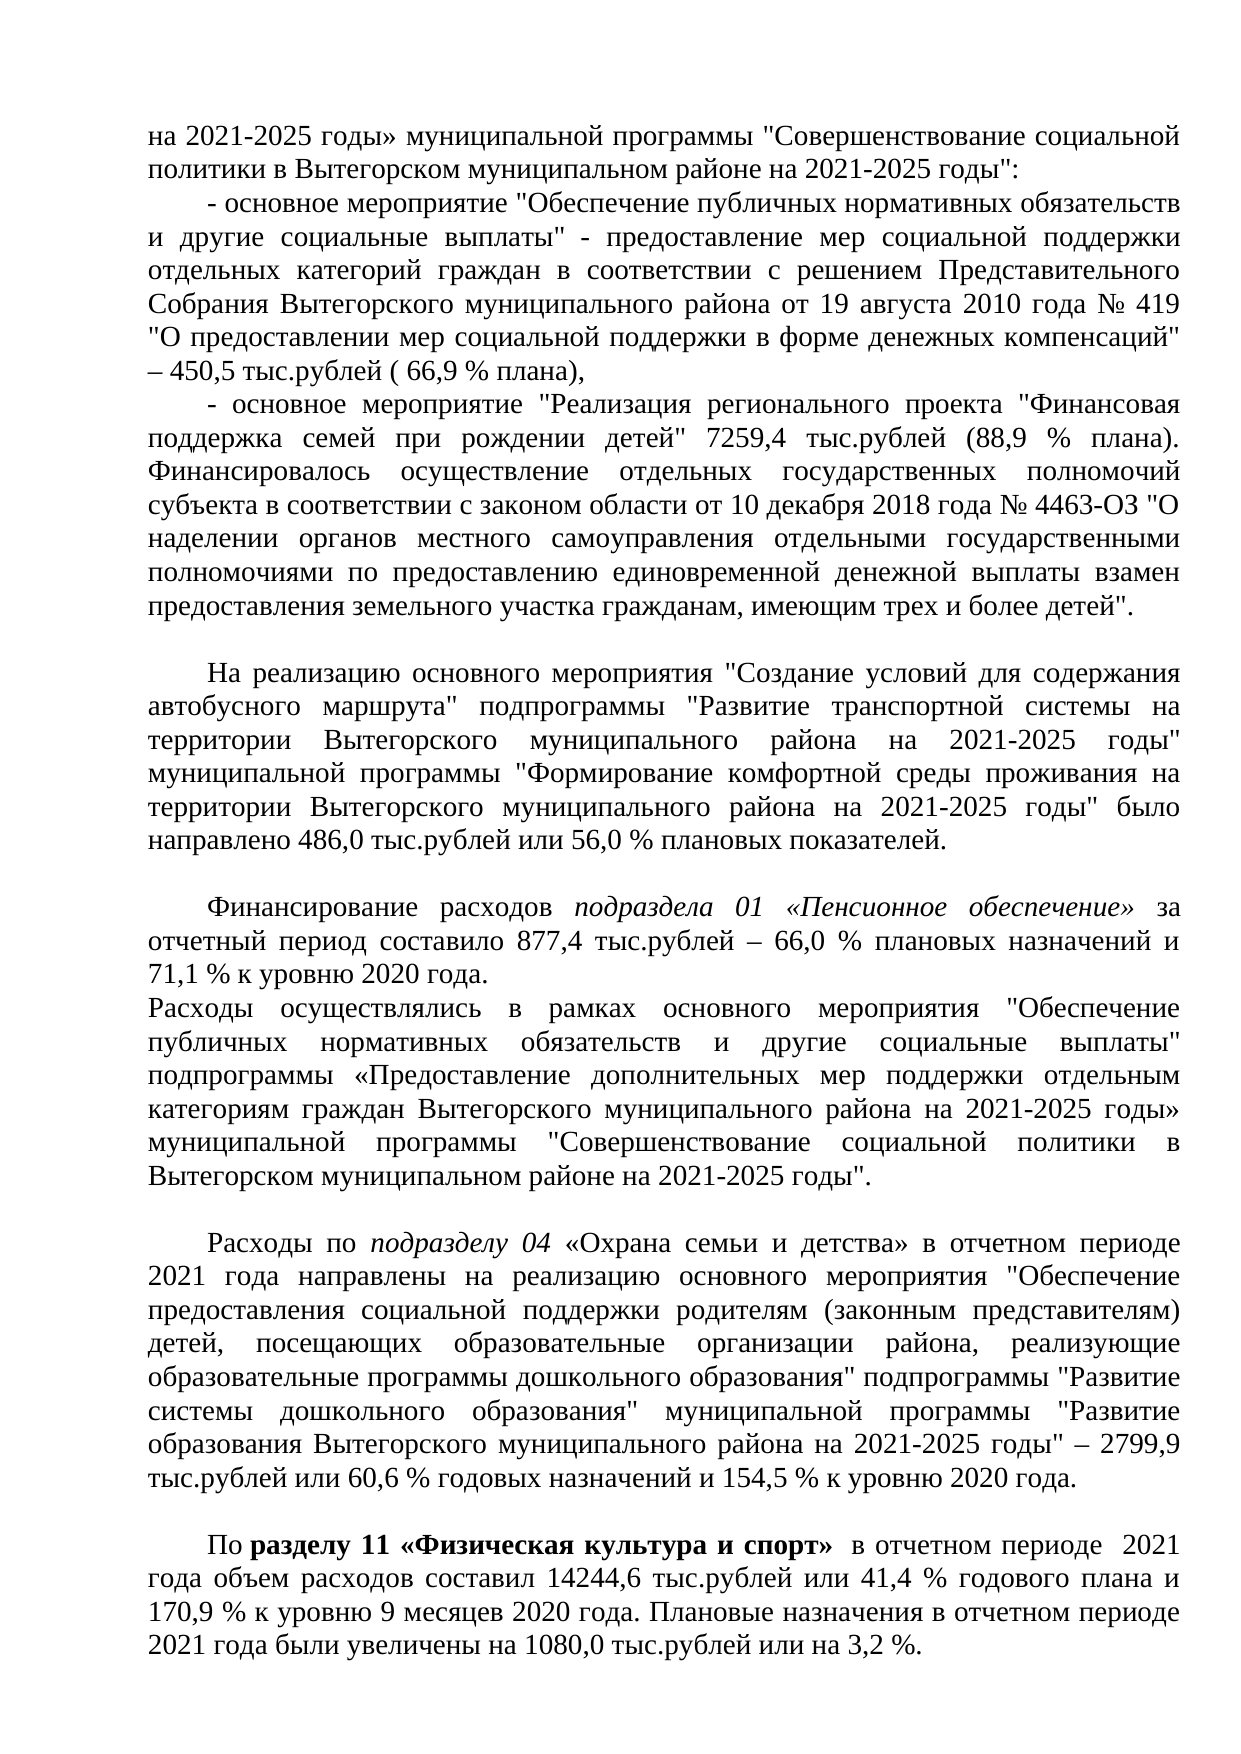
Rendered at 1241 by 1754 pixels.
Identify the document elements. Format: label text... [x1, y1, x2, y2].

text - основное мероприятие "Реализация регионального проекта "Финансовая поддержка семей при рождении детей" 7259,4 тыс.рублей (88,9 % плана). Финансировалось осуществление отдельных государственных полномочий субъекта в соответствии с законом области от 10 декабря 2018 года № 4463-ОЗ "О наделении органов местного самоуправления отдельными государственными полномочиями по предоставлению единовременной денежной выплаты взамен предоставления земельного участка гражданам, имеющим трех и более детей". [148, 386, 1181, 621]
text По разделу 11 «Физическая культура и спорт» в отчетном периоде 2021 года объем расходов составил 14244,6 тыс.рублей или 41,4 % годового плана и 170,9 % к уровню 9 месяцев 2020 года. Плановые назначения в отчетном периоде 2021 года были увеличены на 1080,0 тыс.рублей или на 3,2 %. [148, 1527, 1181, 1661]
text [148, 118, 1181, 185]
text Расходы по подразделу 04 «Охрана семьи и детства» в отчетном периоде 2021 года направлены на реализацию основного мероприятия "Обеспечение предоставления социальной поддержки родителям (законным представителям) детей, посещающих образовательные организации района, реализующие образовательные программы дошкольного образования" подпрограммы "Развитие системы дошкольного образования" муниципальной программы "Развитие образования Вытегорского муниципального района на 2021-2025 годы" – 2799,9 тыс.рублей или 60,6 % годовых назначений и 154,5 % к уровню 2020 года. [148, 1225, 1181, 1493]
text Финансирование расходов подраздела 01 «Пенсионное обеспечение» за отчетный период составило 877,4 тыс.рублей – 66,0 % плановых назначений и 71,1 % к уровню 2020 года. [148, 889, 1181, 990]
text Расходы осуществлялись в рамках основного мероприятия "Обеспечение публичных нормативных обязательств и другие социальные выплаты" подпрограммы «Предоставление дополнительных мер поддержки отдельным категориям граждан Вытегорского муниципального района на 2021-2025 годы» муниципальной программы "Совершенствование социальной политики в Вытегорском муниципальном районе на 2021-2025 годы". [148, 990, 1181, 1191]
text - основное мероприятие "Обеспечение публичных нормативных обязательств и другие социальные выплаты" - предоставление мер социальной поддержки отдельных категорий граждан в соответствии с решением Представительного Собрания Вытегорского муниципального района от 19 августа 2010 года № 419 "О предоставлении мер социальной поддержки в форме денежных компенсаций" – 450,5 тыс.рублей ( 66,9 % плана), [148, 185, 1181, 386]
text На реализацию основного мероприятия "Создание условий для содержания автобусного маршрута" подпрограммы "Развитие транспортной системы на территории Вытегорского муниципального района на 2021-2025 годы" муниципальной программы "Формирование комфортной среды проживания на территории Вытегорского муниципального района на 2021-2025 годы" было направлено 486,0 тыс.рублей или 56,0 % плановых показателей. [148, 655, 1181, 856]
